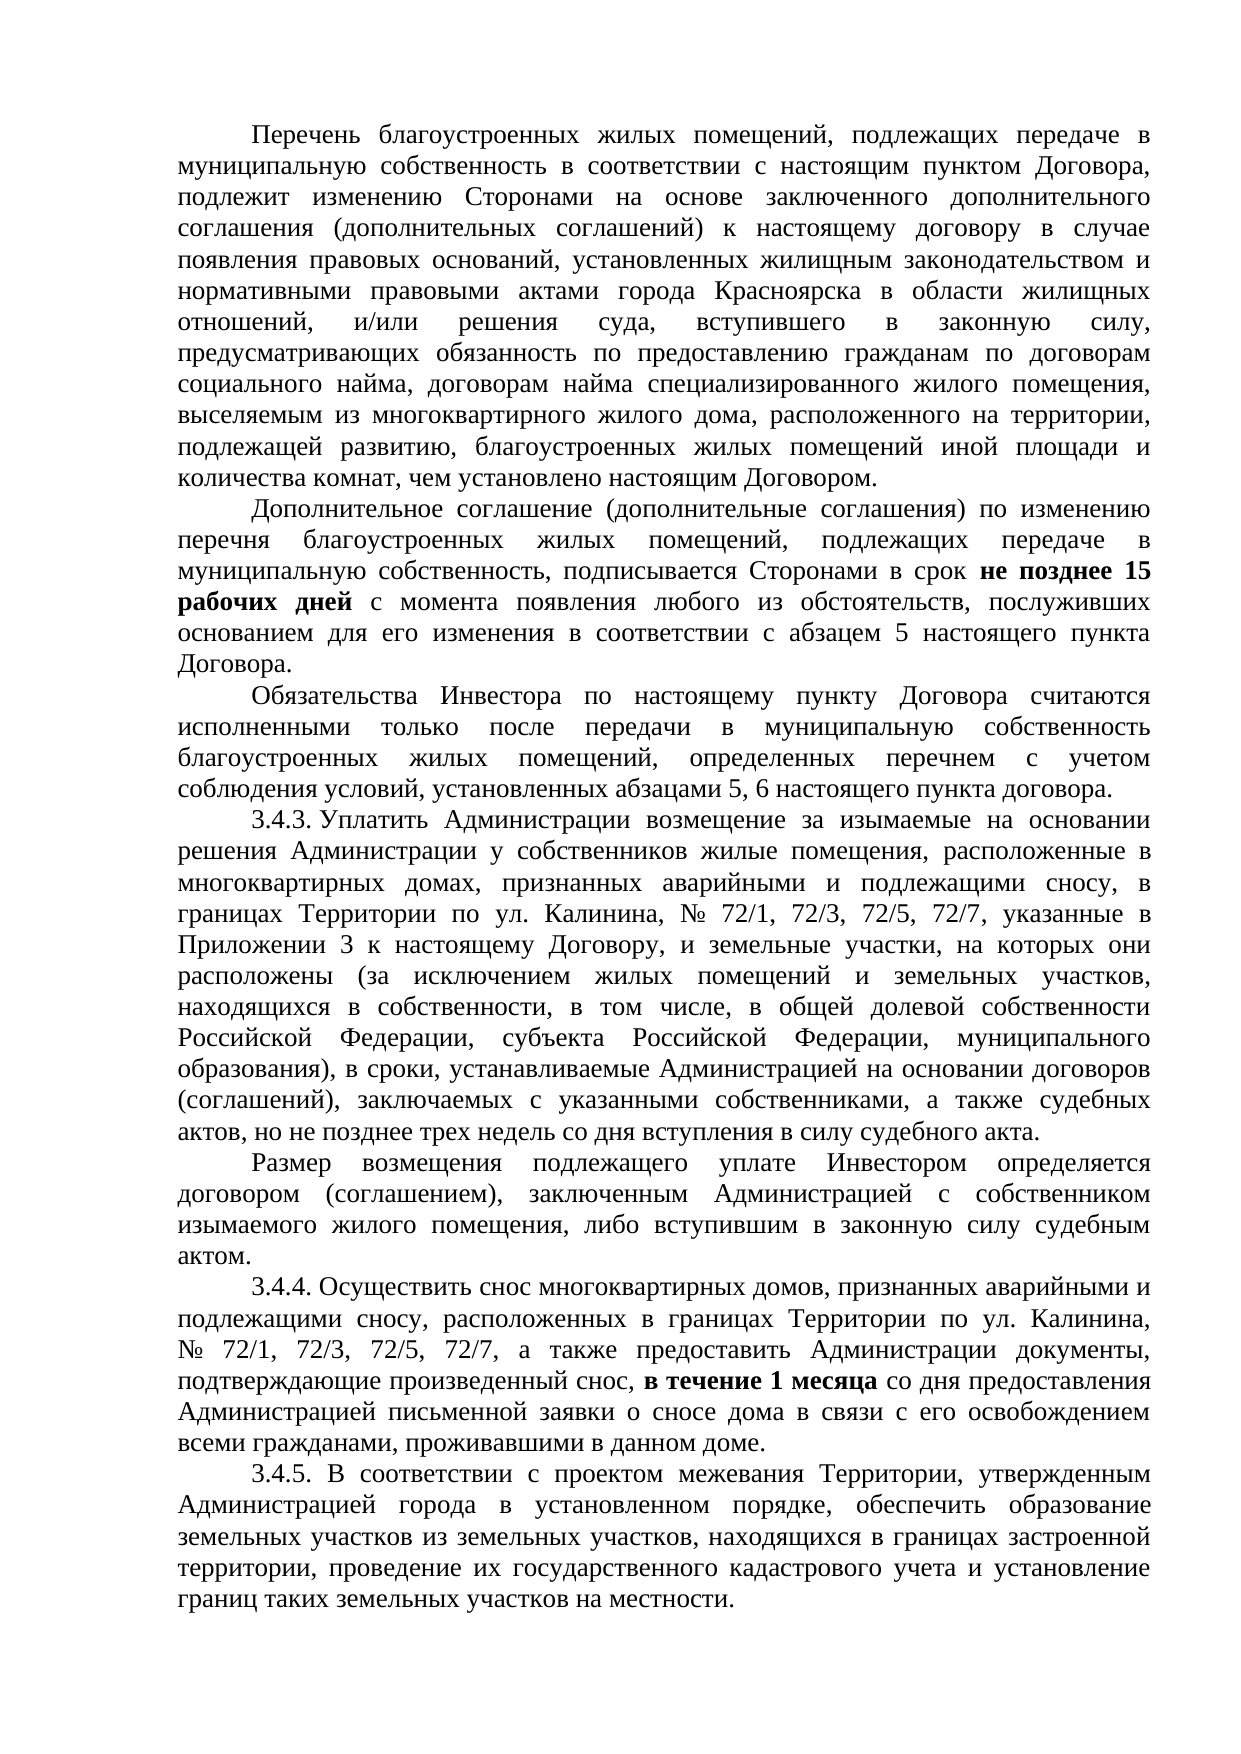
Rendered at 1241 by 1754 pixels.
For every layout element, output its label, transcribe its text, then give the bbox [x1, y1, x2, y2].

text Перечень благоустроенных жилых помещений, подлежащих передаче в муниципальную собственность в соответствии с настоящим пунктом Договора, подлежит изменению Сторонами на основе заключенного дополнительного соглашения (дополнительных соглашений) к настоящему договору в случае появления правовых оснований, установленных жилищным законодательством и нормативными правовыми актами города Красноярска в области жилищных отношений, и/или решения суда, вступившего в законную силу, предусматривающих обязанность по предоставлению гражданам по договорам социального найма, договорам найма специализированного жилого помещения, выселяемым из многоквартирного жилого дома, расположенного на территории, подлежащей развитию, благоустроенных жилых помещений иной площади и количества комнат, чем установлено настоящим Договором. [177, 118, 1152, 492]
text Размер возмещения подлежащего уплате Инвестором определяется договором (соглашением), заключенным Администрацией с собственником изымаемого жилого помещения, либо вступившим в законную силу судебным актом. [177, 1146, 1152, 1271]
text 3.4.3. Уплатить Администрации возмещение за изымаемые на основании решения Администрации у собственников жилые помещения, расположенные в многоквартирных домах, признанных аварийными и подлежащими сносу, в границах Территории по ул. Калинина, № 72/1, 72/3, 72/5, 72/7, указанные в Приложении 3 к настоящему Договору, и земельные участки, на которых они расположены (за исключением жилых помещений и земельных участков, находящихся в собственности, в том числе, в общей долевой собственности Российской Федерации, субъекта Российской Федерации, муниципального образования), в сроки, устанавливаемые Администрацией на основании договоров (соглашений), заключаемых с указанными собственниками, а также судебных актов, но не позднее трех недель со дня вступления в силу судебного акта. [177, 803, 1152, 1146]
text Дополнительное соглашение (дополнительные соглашения) по изменению перечня благоустроенных жилых помещений, подлежащих передаче в муниципальную собственность, подписывается Сторонами в срок не позднее 15 рабочих дней с момента появления любого из обстоятельств, послуживших основанием для его изменения в соответствии с абзацем 5 настоящего пункта Договора. [177, 492, 1152, 679]
text 3.4.5. В соответствии с проектом межевания Территории, утвержденным Администрацией города в установленном порядке, обеспечить образование земельных участков из земельных участков, находящихся в границах застроенной территории, проведение их государственного кадастрового учета и установление границ таких земельных участков на местности. [177, 1457, 1152, 1613]
text 3.4.4. Осуществить снос многоквартирных домов, признанных аварийными и подлежащими сносу, расположенных в границах Территории по ул. Калинина, № 72/1, 72/3, 72/5, 72/7, а также предоставить Администрации документы, подтверждающие произведенный снос, в течение 1 месяца со дня предоставления Администрацией письменной заявки о сносе дома в связи с его освобождением всеми гражданами, проживавшими в данном доме. [177, 1271, 1152, 1457]
text Обязательства Инвестора по настоящему пункту Договора считаются исполненными только после передачи в муниципальную собственность благоустроенных жилых помещений, определенных перечнем с учетом соблюдения условий, установленных абзацами 5, 6 настоящего пункта договора. [177, 679, 1152, 803]
